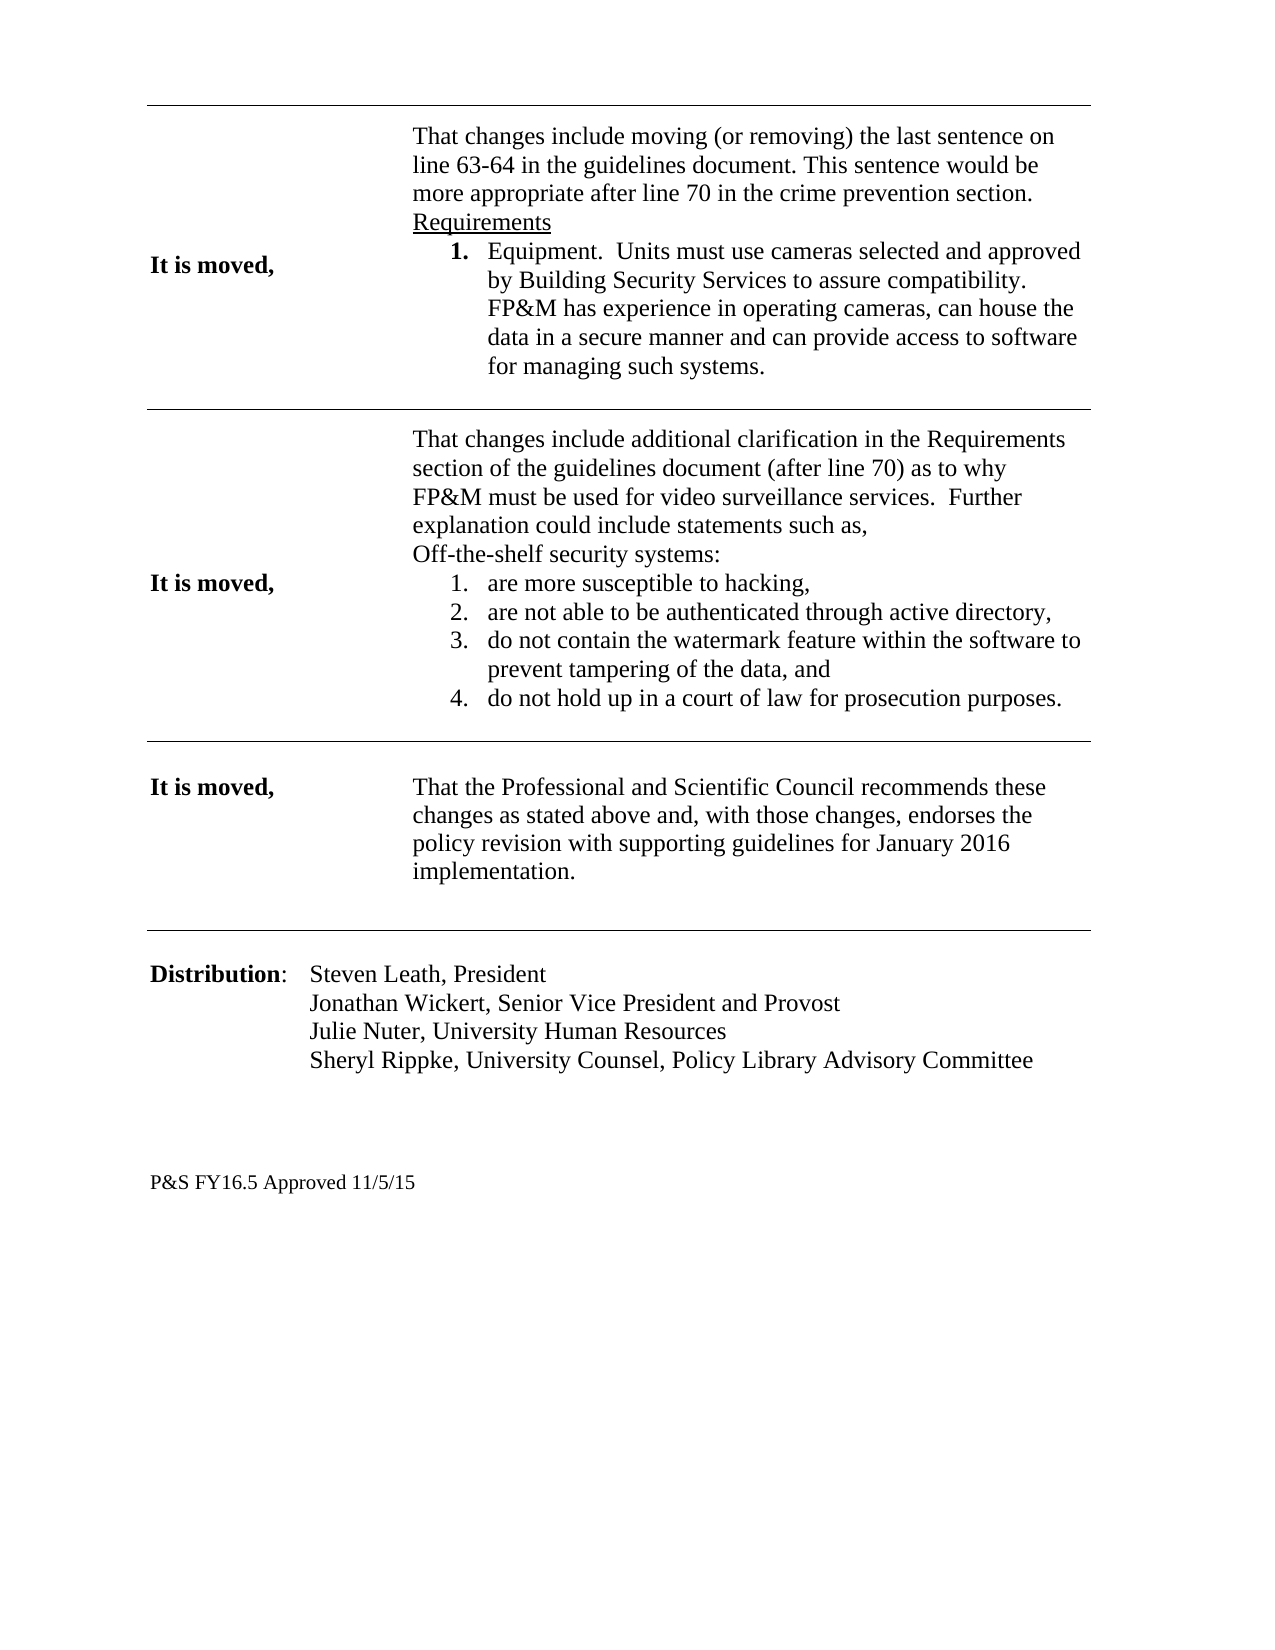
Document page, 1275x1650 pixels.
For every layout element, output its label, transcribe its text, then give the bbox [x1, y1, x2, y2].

text P&S FY16.5 Approved 11/5/15 [150, 1170, 1125, 1194]
table_cell It is moved, That the Professional and Scientific Council recommends these changes as stated above and, with those changes, endorses the policy revision with supporting guidelines for January 2016 implementation. [147, 742, 1091, 930]
table_cell That changes include additional clarification in the Requirements section of the guidelines document (after line 70) as to why FP&M must be used for video surveillance services. Further explanation could include statements such as, Off-the-shelf security systems: are more susceptible to hacking, are not able to be authenticated through active directory, do not contain the watermark feature within the software to prevent tampering of the data, and do not hold up in a court of law for prosecution purposes. [413, 410, 1091, 741]
table_header It is moved, [147, 106, 412, 408]
table_header That changes include moving (or removing) the last sentence on line 63-64 in the guidelines document. This sentence would be more appropriate after line 70 in the crime prevention section. Requirements Equipment. Units must use cameras selected and approved by Building Security Services to assure compatibility. FP&M has experience in operating cameras, can house the data in a secure manner and can provide access to software for managing such systems. [413, 106, 1091, 408]
text Distribution: Steven Leath, President [150, 959, 1125, 988]
text Jonathan Wickert, Senior Vice President and Provost [150, 988, 1125, 1016]
table_cell It is moved, [147, 410, 412, 741]
text Julie Nuter, University Human Resources [150, 1016, 1125, 1045]
text Sheryl Rippke, University Counsel, Policy Library Advisory Committee [150, 1045, 1125, 1074]
